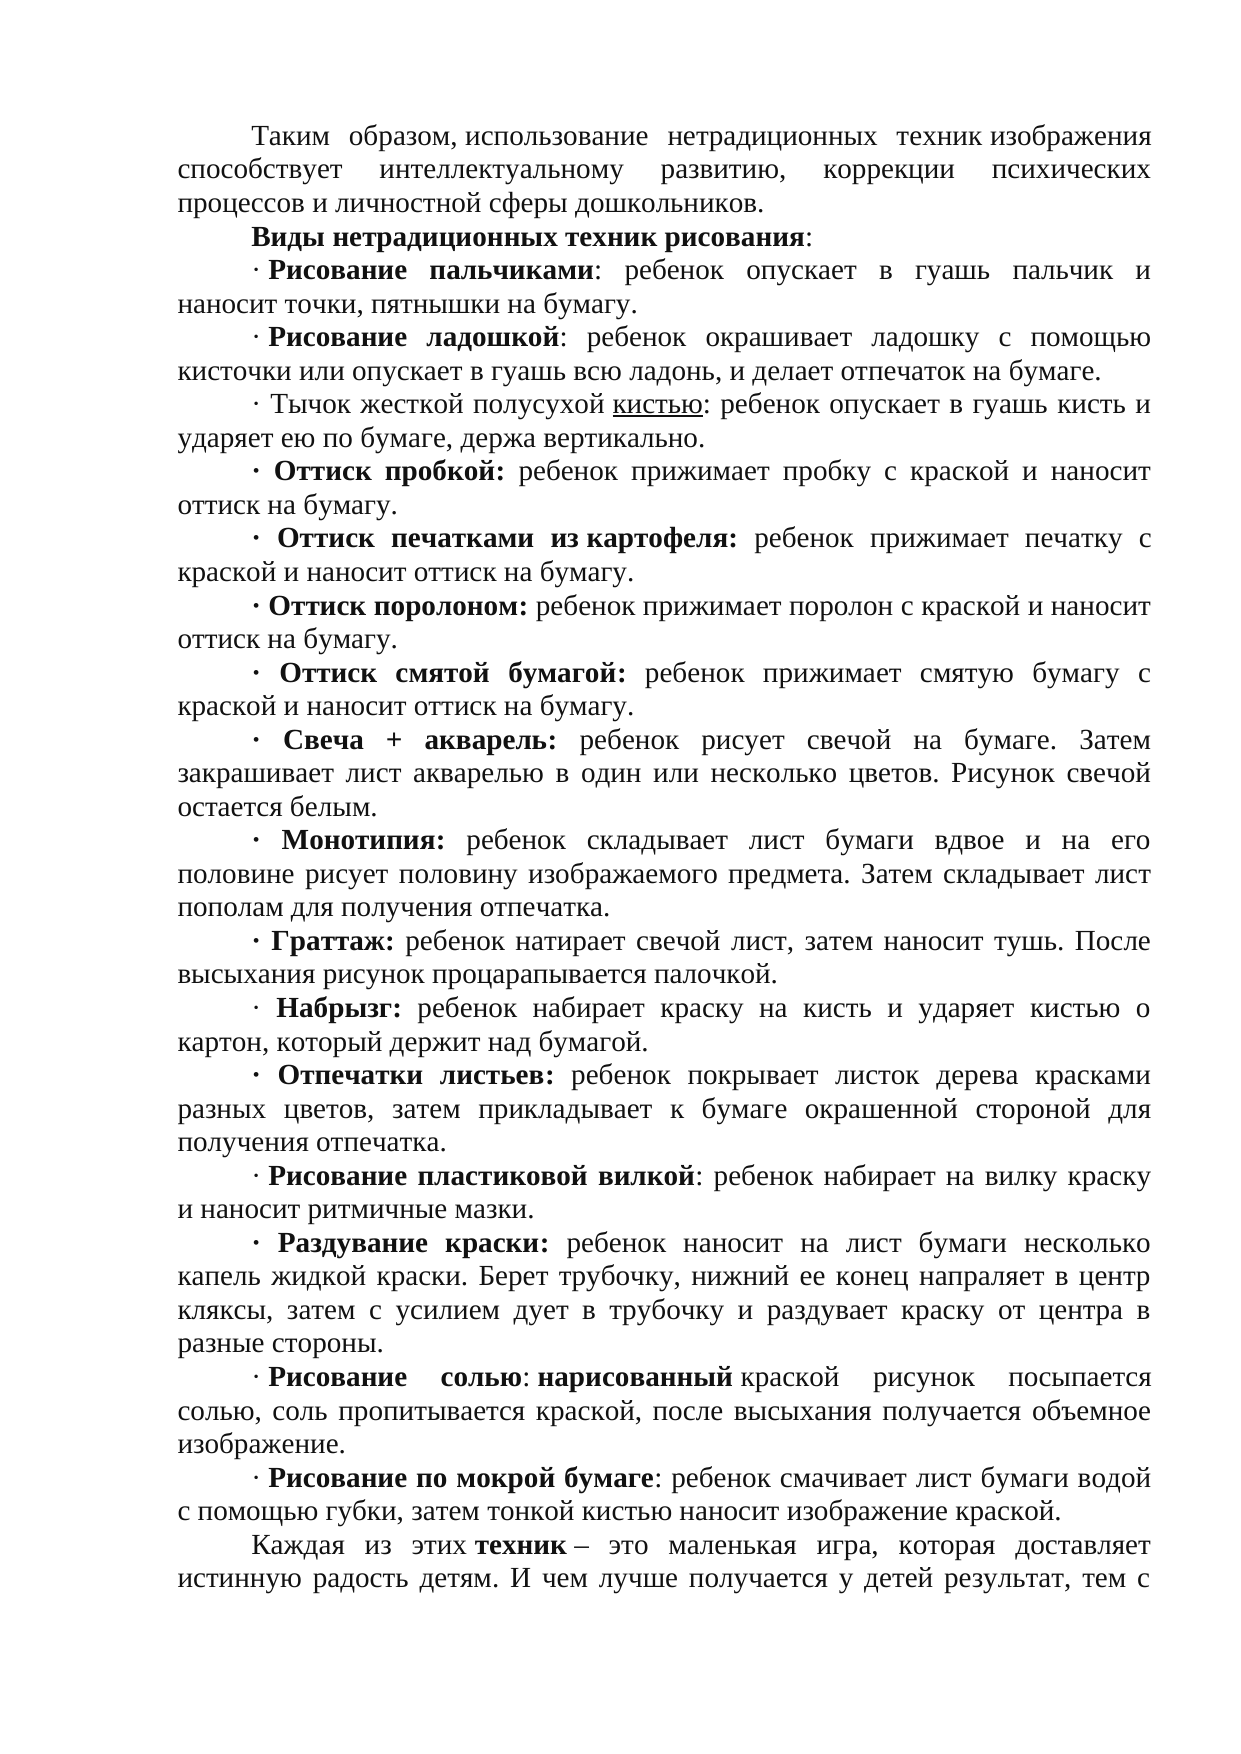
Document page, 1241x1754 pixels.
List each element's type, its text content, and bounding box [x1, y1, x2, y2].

text · Рисование ладошкой: ребенок окрашивает ладошку с помощью кисточки или опускает в гуашь всю ладонь, и делает отпечаток на бумаге. [177, 319, 1152, 386]
text · Раздувание краски: ребенок наносит на лист бумаги несколько капель жидкой краски. Берет трубочку, нижний ее конец напраляет в центр кляксы, затем с усилием дует в трубочку и раздувает краску от центра в разные стороны. [177, 1225, 1152, 1359]
text · Граттаж: ребенок натирает свечой лист, затем наносит тушь. После высыхания рисунок процарапывается палочкой. [177, 923, 1152, 990]
text · Монотипия: ребенок складывает лист бумаги вдвое и на его половине рисует половину изображаемого предмета. Затем складывает лист пополам для получения отпечатка. [177, 822, 1152, 923]
text · Рисование солью: нарисованный краской рисунок посыпается солью, соль пропитывается краской, после высыхания получается объемное изображение. [177, 1359, 1152, 1460]
text · Оттиск пробкой: ребенок прижимает пробку с краской и наносит оттиск на бумагу. [177, 453, 1152, 521]
text · Рисование пластиковой вилкой: ребенок набирает на вилку краску и наносит ритмичные мазки. [177, 1158, 1152, 1225]
text · Отпечатки листьев: ребенок покрывает листок дерева красками разных цветов, затем прикладывает к бумаге окрашенной стороной для получения отпечатка. [177, 1057, 1152, 1158]
text · Рисование по мокрой бумаге: ребенок смачивает лист бумаги водой с помощью губки, затем тонкой кистью наносит изображение краской. [177, 1460, 1152, 1527]
text · Тычок жесткой полусухой кистью: ребенок опускает в гуашь кисть и ударяет ею по бумаге, держа вертикально. [177, 386, 1152, 453]
text · Набрызг: ребенок набирает краску на кисть и ударяет кистью о картон, который держит над бумагой. [177, 990, 1152, 1057]
text · Оттиск поролоном: ребенок прижимает поролон с краской и наносит оттиск на бумагу. [177, 588, 1152, 655]
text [177, 1527, 1152, 1594]
text · Рисование пальчиками: ребенок опускает в гуашь пальчик и наносит точки, пятнышки на бумагу. [177, 252, 1152, 319]
text Таким образом, использование нетрадиционных техник изображения способствует интеллектуальному развитию, коррекции психических процессов и личностной сферы дошкольников. [177, 118, 1152, 219]
text · Оттиск смятой бумагой: ребенок прижимает смятую бумагу с краской и наносит оттиск на бумагу. [177, 655, 1152, 722]
text · Оттиск печатками из картофеля: ребенок прижимает печатку с краской и наносит оттиск на бумагу. [177, 521, 1152, 588]
text Виды нетрадиционных техник рисования: [177, 219, 1152, 252]
text · Свеча + акварель: ребенок рисует свечой на бумаге. Затем закрашивает лист акварелью в один или несколько цветов. Рисунок свечой остается белым. [177, 722, 1152, 822]
